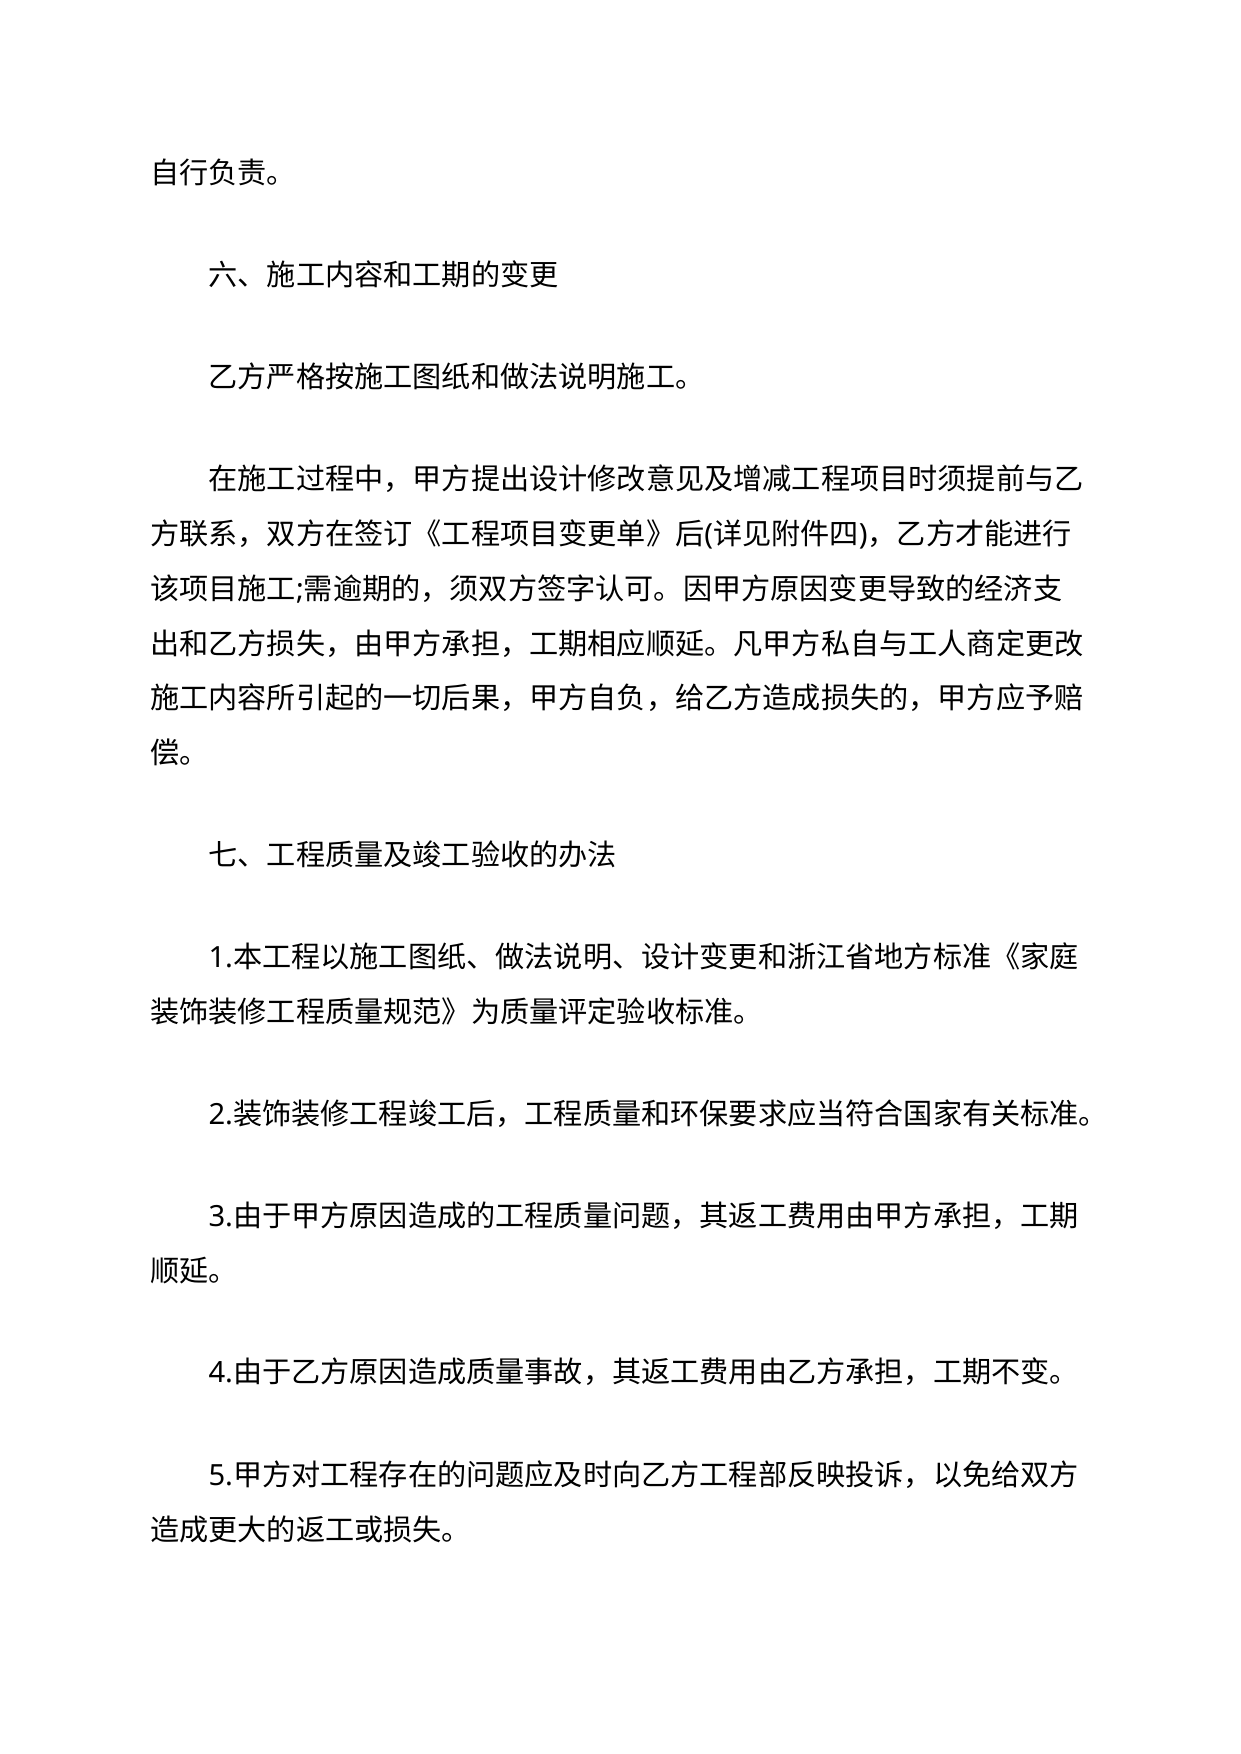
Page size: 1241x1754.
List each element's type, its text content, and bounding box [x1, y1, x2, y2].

text 3.由于甲方原因造成的工程质量问题，其返工费用由甲方承担，工期顺延。 [150, 1192, 1090, 1289]
text 六、施工内容和工期的变更 [150, 252, 1090, 294]
text 5.甲方对工程存在的问题应及时向乙方工程部反映投诉，以免给双方造成更大的返工或损失。 [150, 1451, 1090, 1548]
text 4.由于乙方原因造成质量事故，其返工费用由乙方承担，工期不变。 [150, 1349, 1090, 1391]
text 乙方严格按施工图纸和做法说明施工。 [150, 353, 1090, 396]
text 2.装饰装修工程竣工后，工程质量和环保要求应当符合国家有关标准。 [150, 1090, 1090, 1133]
text 七、工程质量及竣工验收的办法 [150, 832, 1090, 874]
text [150, 150, 1090, 192]
text 在施工过程中，甲方提出设计修改意见及增减工程项目时须提前与乙方联系，双方在签订《工程项目变更单》后(详见附件四)，乙方才能进行该项目施工;需逾期的，须双方签字认可。因甲方原因变更导致的经济支出和乙方损失，由甲方承担，工期相应顺延。凡甲方私自与工人商定更改施工内容所引起的一切后果，甲方自负，给乙方造成损失的，甲方应予赔偿。 [150, 455, 1090, 772]
text 1.本工程以施工图纸、做法说明、设计变更和浙江省地方标准《家庭装饰装修工程质量规范》为质量评定验收标准。 [150, 933, 1090, 1031]
